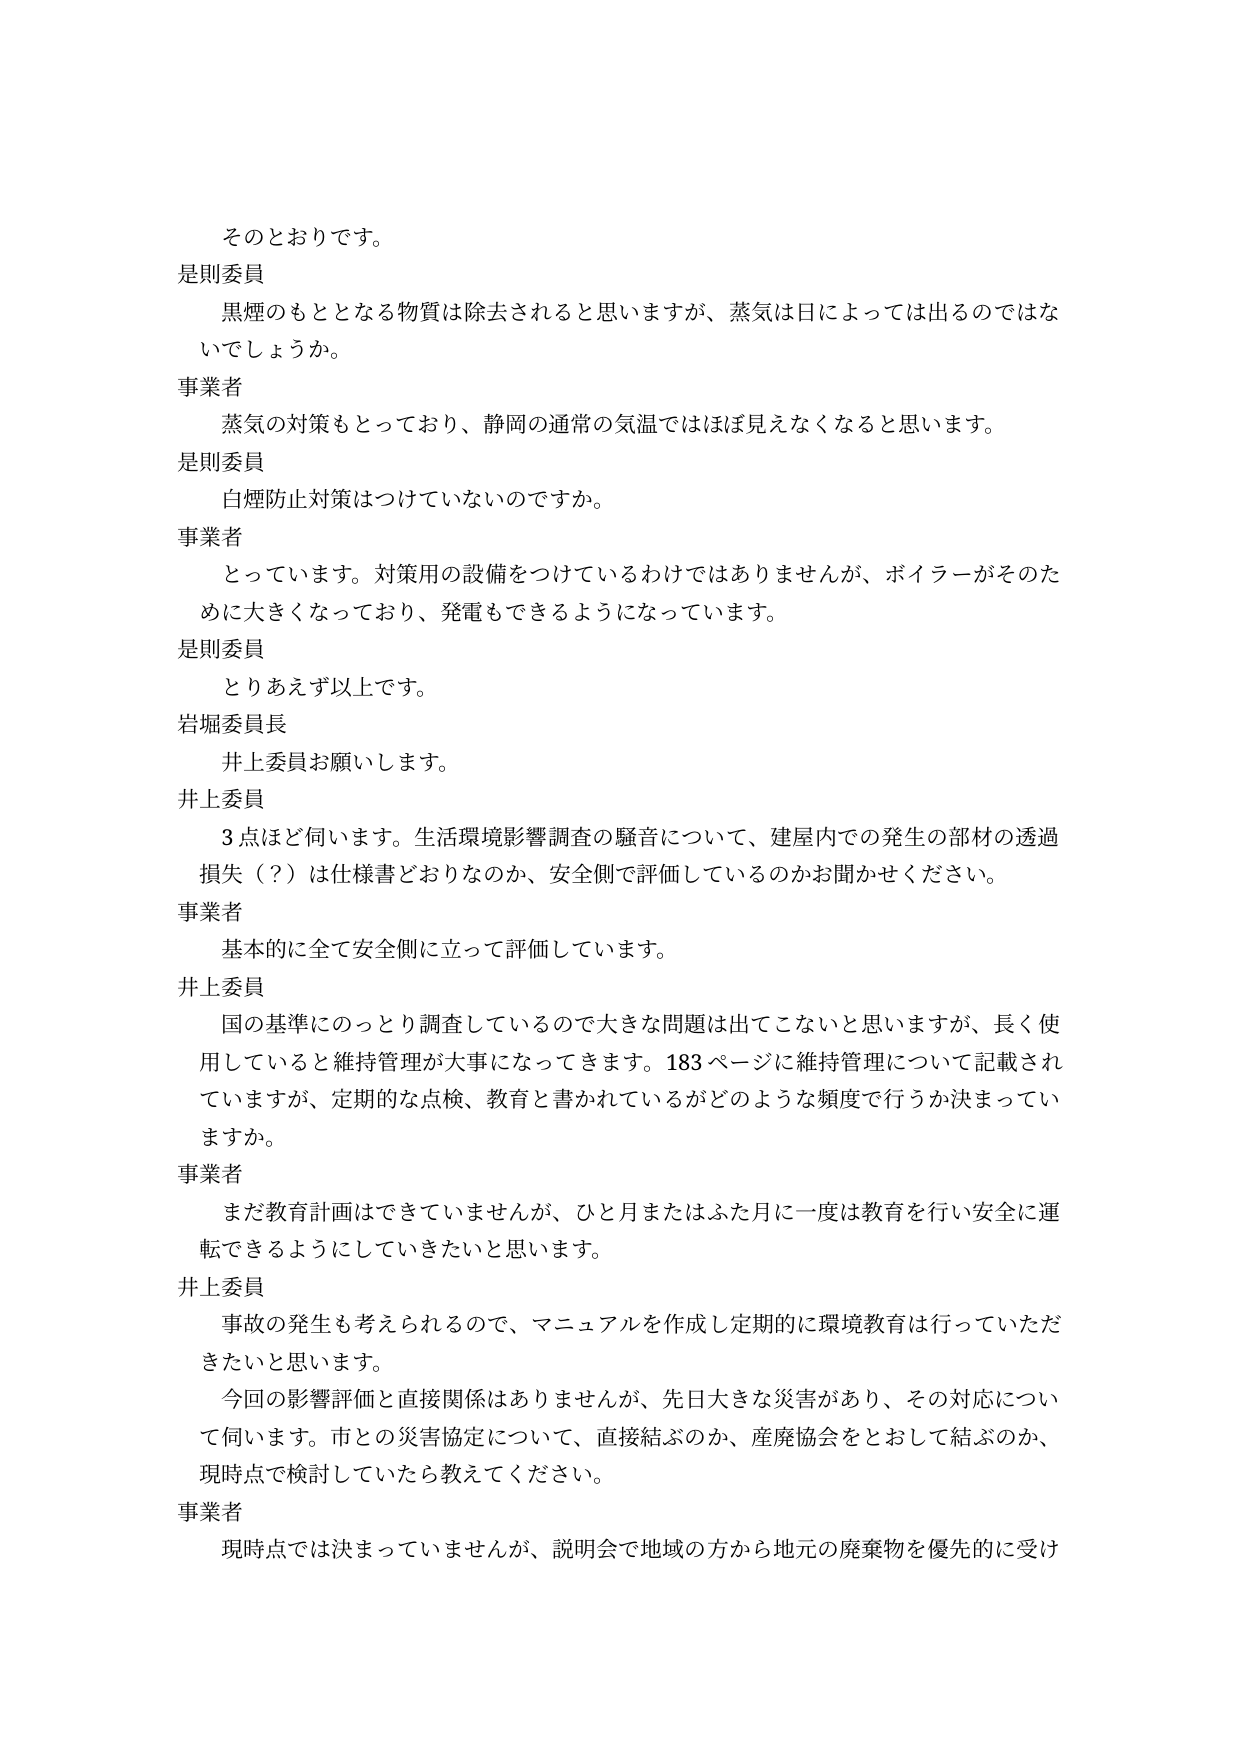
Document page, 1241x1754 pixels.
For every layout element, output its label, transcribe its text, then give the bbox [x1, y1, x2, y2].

text 井上委員 [177, 779, 1063, 817]
text 井上委員 [177, 967, 1063, 1004]
text とっています。対策用の設備をつけているわけではありませんが、ボイラーがそのために大きくなっており、発電もできるようになっています。 [199, 554, 1063, 629]
text 事業者 [177, 1492, 1063, 1529]
text 国の基準にのっとり調査しているので大きな問題は出てこないと思いますが、長く使用していると維持管理が大事になってきます。183ページに維持管理について記載されていますが、定期的な点検、教育と書かれているがどのような頻度で行うか決まっていますか。 [199, 1004, 1063, 1154]
text 事業者 [177, 517, 1063, 554]
text 事故の発生も考えられるので、マニュアルを作成し定期的に環境教育は行っていただきたいと思います。 [199, 1304, 1063, 1379]
text そのとおりです。 [177, 217, 1063, 254]
text 基本的に全て安全側に立って評価しています。 [177, 929, 1063, 967]
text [199, 1529, 1063, 1567]
text 井上委員 [177, 1267, 1063, 1304]
text 事業者 [177, 892, 1063, 929]
text 蒸気の対策もとっており、静岡の通常の気温ではほぼ見えなくなると思います。 [177, 404, 1063, 442]
text 事業者 [177, 367, 1063, 404]
text 岩堀委員長 [177, 704, 1063, 742]
text 是則委員 [177, 442, 1063, 479]
text 是則委員 [177, 629, 1063, 667]
text 黒煙のもととなる物質は除去されると思いますが、蒸気は日によっては出るのではないでしょうか。 [199, 292, 1063, 367]
text とりあえず以上です。 [177, 667, 1063, 704]
text 是則委員 [177, 254, 1063, 292]
text 白煙防止対策はつけていないのですか。 [177, 479, 1063, 517]
text まだ教育計画はできていませんが、ひと月またはふた月に一度は教育を行い安全に運転できるようにしていきたいと思います。 [199, 1192, 1063, 1267]
text 井上委員お願いします。 [177, 742, 1063, 779]
text 事業者 [177, 1154, 1063, 1192]
text 今回の影響評価と直接関係はありませんが、先日大きな災害があり、その対応について伺います。市との災害協定について、直接結ぶのか、産廃協会をとおして結ぶのか、現時点で検討していたら教えてください。 [199, 1379, 1063, 1492]
text 3点ほど伺います。生活環境影響調査の騒音について、建屋内での発生の部材の透過損失（？）は仕様書どおりなのか、安全側で評価しているのかお聞かせください。 [199, 817, 1063, 892]
